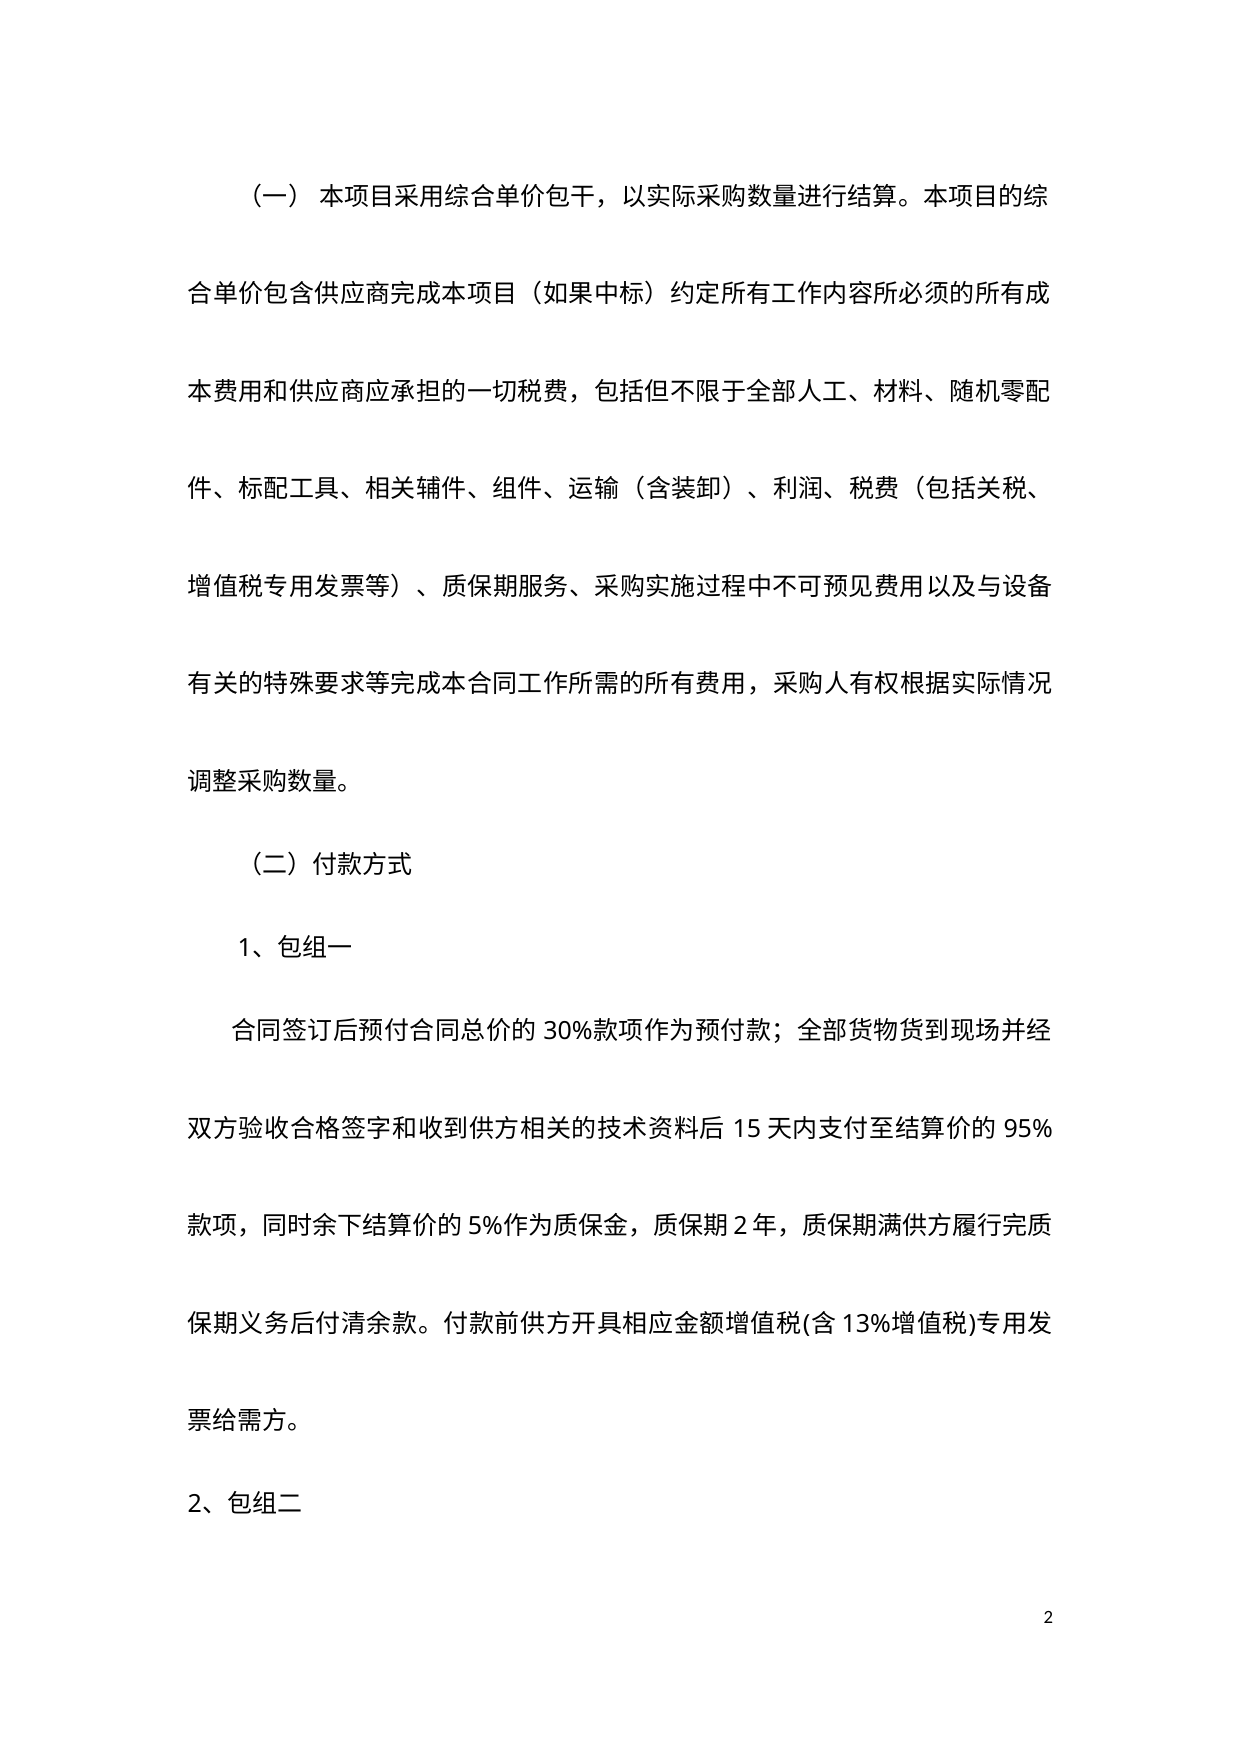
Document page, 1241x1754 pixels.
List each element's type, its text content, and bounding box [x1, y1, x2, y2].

list 包组二 [187, 1469, 1053, 1534]
text （二）付款方式 [187, 830, 1053, 895]
text 合同签订后预付合同总价的30%款项作为预付款；全部货物货到现场并经双方验收合格签字和收到供方相关的技术资料后15天内支付至结算价的95%款项，同时余下结算价的5%作为质保金，质保期2年，质保期满供方履行完质保期义务后付清余款。付款前供方开具相应金额增值税(含13%增值税)专用发票给需方。 [187, 996, 1053, 1451]
text 1、包组一 [187, 913, 1053, 978]
text （一） 本项目采用综合单价包干，以实际采购数量进行结算。本项目的综合单价包含供应商完成本项目（如果中标）约定所有工作内容所必须的所有成本费用和供应商应承担的一切税费，包括但不限于全部人工、材料、随机零配件、标配工具、相关辅件、组件、运输（含装卸）、利润、税费（包括关税、增值税专用发票等）、质保期服务、采购实施过程中不可预见费用以及与设备有关的特殊要求等完成本合同工作所需的所有费用，采购人有权根据实际情况调整采购数量。 [187, 162, 1053, 812]
